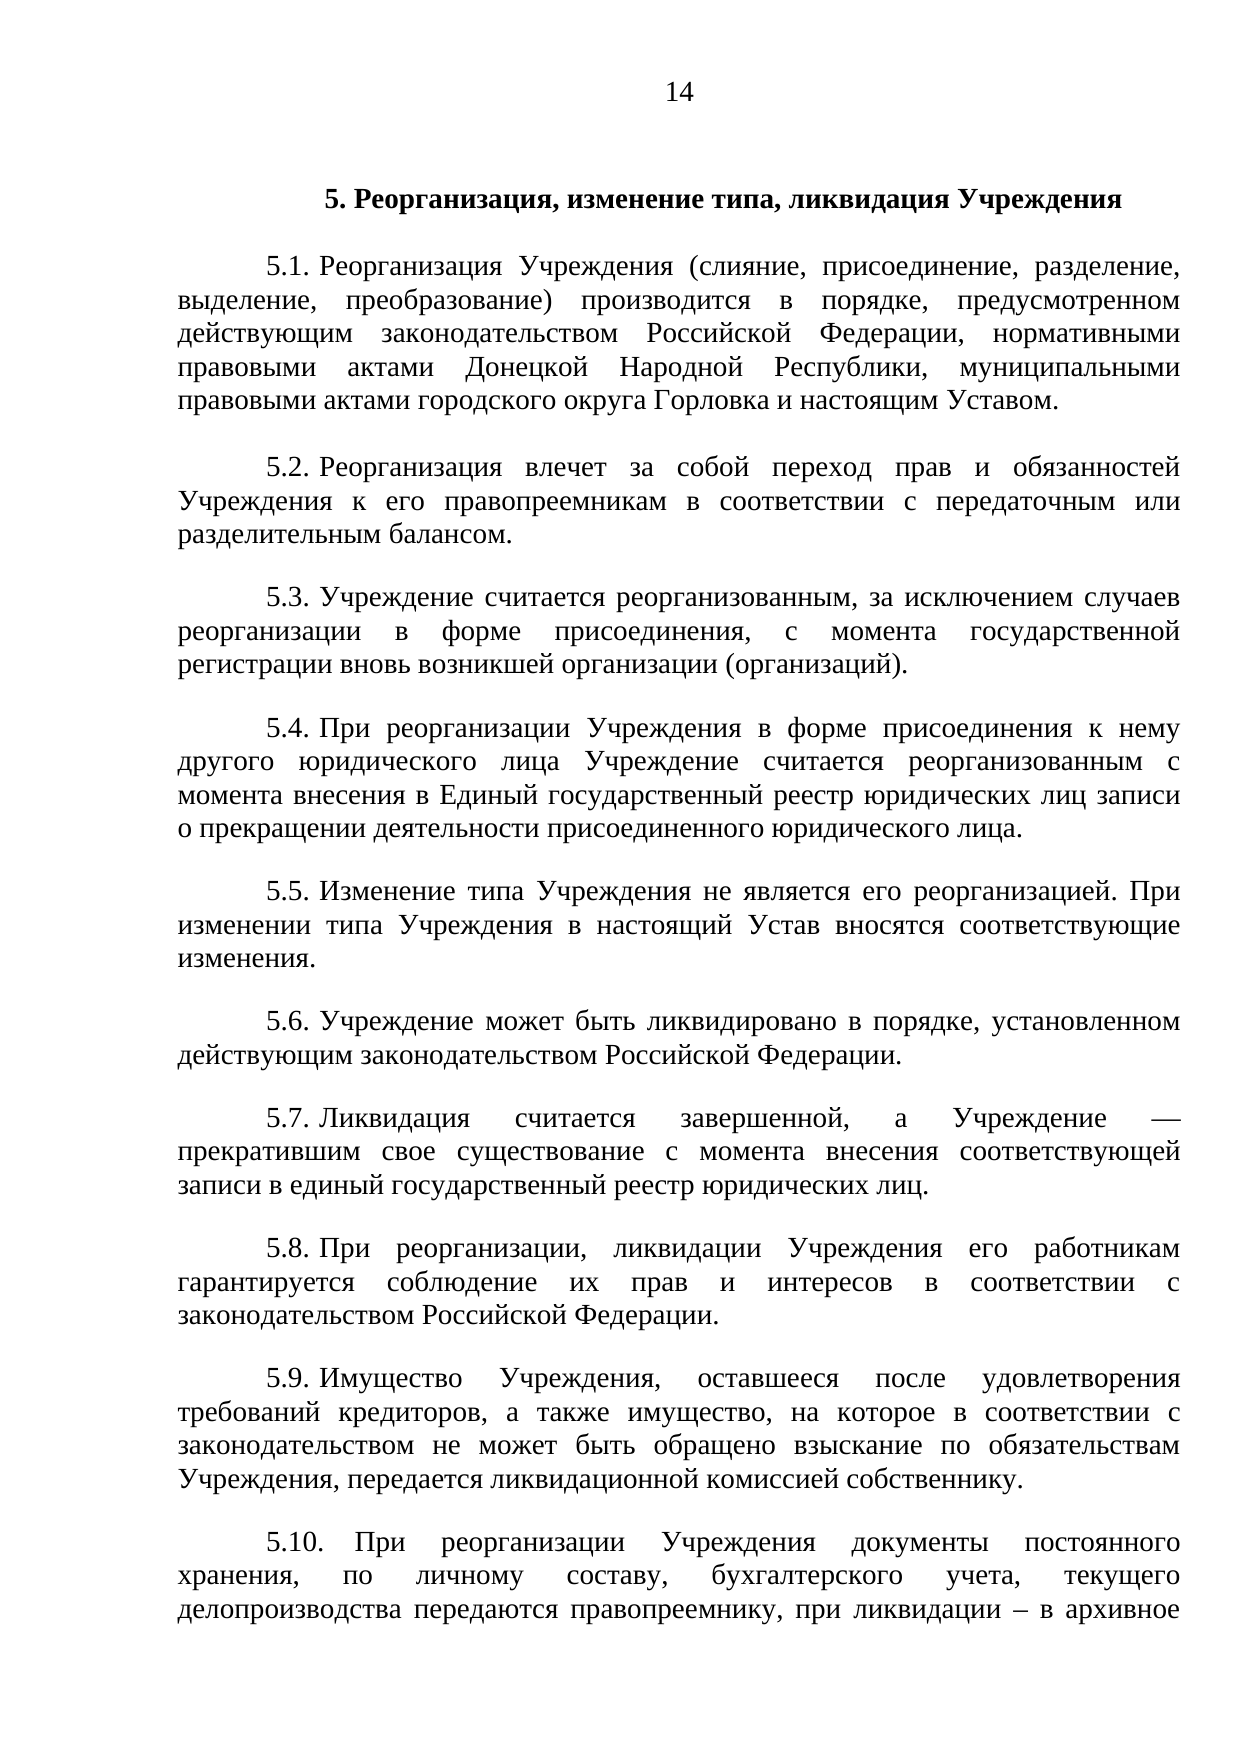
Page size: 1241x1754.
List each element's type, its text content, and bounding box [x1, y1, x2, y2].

list Имущество Учреждения, оставшееся после удовлетворения требований кредиторов, а также имущество, на которое в соответствии с законодательством не может быть обращено взыскание по обязательствам Учреждения, передается ликвидационной комиссией собственнику. [177, 1360, 1181, 1494]
list Изменение типа Учреждения не является его реорганизацией. При изменении типа Учреждения в настоящий Устав вносятся соответствующие изменения. [177, 873, 1181, 974]
list Реорганизация Учреждения (слияние, присоединение, разделение, выделение, преобразование) производится в порядке, предусмотренном действующим законодательством Российской Федерации, нормативными правовыми актами Донецкой Народной Республики, муниципальными правовыми актами городского округа Горловка и настоящим Уставом. [177, 248, 1181, 416]
list Учреждение может быть ликвидировано в порядке, установленном действующим законодательством Российской Федерации. [177, 1003, 1181, 1071]
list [177, 1524, 1181, 1624]
list При реорганизации, ликвидации Учреждения его работникам гарантируется соблюдение их прав и интересов в соответствии с законодательством Российской Федерации. [177, 1230, 1181, 1331]
list Учреждение считается реорганизованным, за исключением случаев реорганизации в форме присоединения, с момента государственной регистрации вновь возникшей организации (организаций). [177, 579, 1181, 680]
text 5. Реорганизация, изменение типа, ликвидация Учреждения [177, 181, 1181, 215]
list Реорганизация влечет за собой переход прав и обязанностей Учреждения к его правопреемникам в соответствии с передаточным или разделительным балансом. [177, 449, 1181, 550]
list Ликвидация считается завершенной, а Учреждение — прекратившим свое существование с момента внесения соответствующей записи в единый государственный реестр юридических лиц. [177, 1100, 1181, 1201]
list При реорганизации Учреждения в форме присоединения к нему другого юридического лица Учреждение считается реорганизованным с момента внесения в Единый государственный реестр юридических лиц записи о прекращении деятельности присоединенного юридического лица. [177, 710, 1181, 844]
